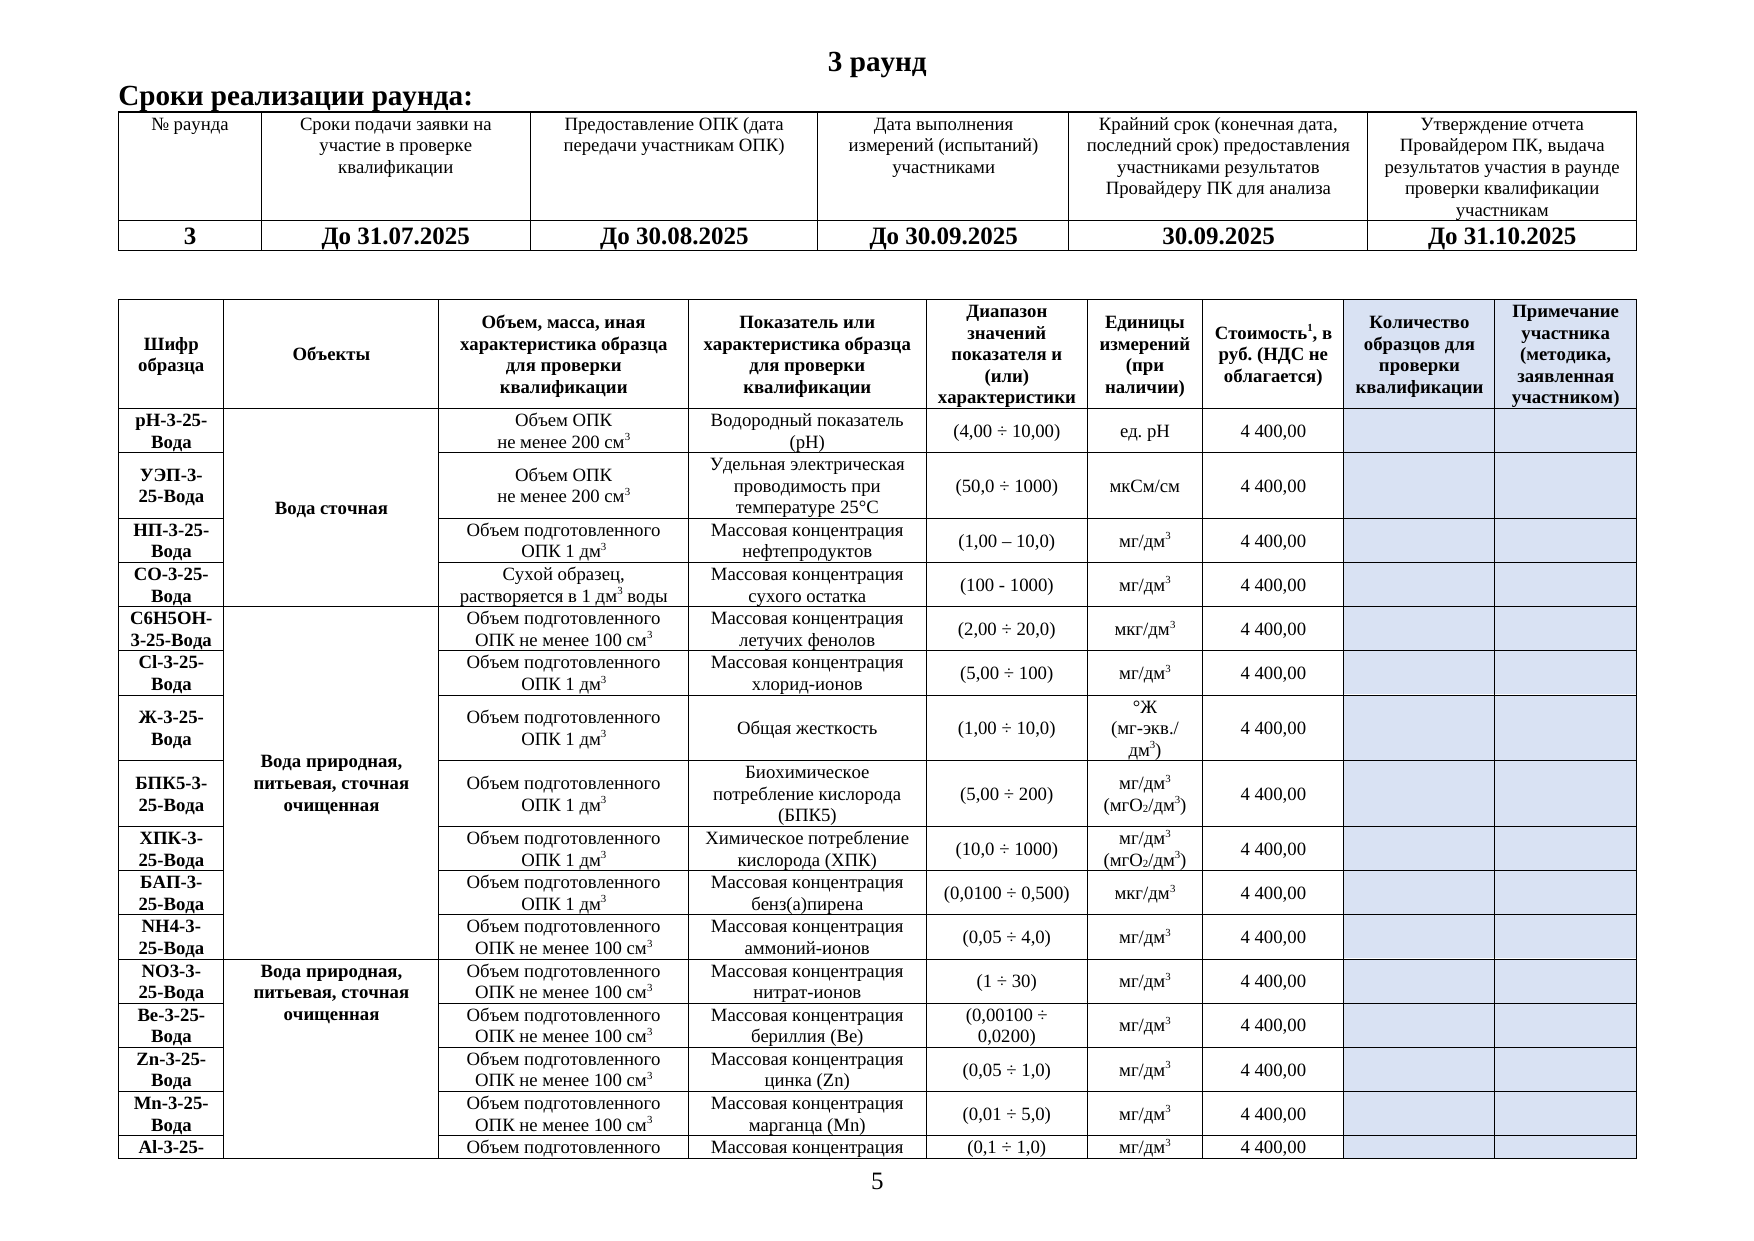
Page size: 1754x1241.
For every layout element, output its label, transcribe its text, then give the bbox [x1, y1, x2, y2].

table_cell 4 400,00 [1203, 607, 1343, 650]
table_cell мг/дм3 [1088, 1136, 1202, 1158]
table_cell УЭП-3-25-Вода [119, 453, 223, 518]
table_cell Объем подготовленного ОПК 1 дм3 [439, 696, 688, 760]
table_cell мг/дм3 (мгО2/дм3) [1088, 761, 1202, 826]
table_cell [1495, 1092, 1636, 1135]
table_cell Объем подготовленного ОПК 1 дм3 [439, 519, 688, 562]
table_cell [1495, 409, 1636, 452]
table_cell [1495, 696, 1636, 760]
table_cell Вода природная, питьевая, сточная очищенная [224, 607, 438, 958]
table_cell БАП-3-25-Вода [119, 871, 223, 914]
table_cell Химическое потребление кислорода (ХПК) [689, 827, 926, 870]
table_cell мг/дм3 [1088, 1048, 1202, 1091]
table_header Единицы измерений (при наличии) [1088, 300, 1202, 408]
table_cell Cl-3-25-Вода [119, 651, 223, 694]
table_cell 4 400,00 [1203, 871, 1343, 914]
table_cell [1344, 651, 1494, 694]
table_cell Массовая концентрация летучих фенолов [689, 607, 926, 650]
table_cell [1495, 453, 1636, 518]
table_header Предоставление ОПК (дата передачи участникам ОПК) [531, 113, 817, 220]
table_cell С6Н5ОН-3-25-Вода [119, 607, 223, 650]
table_cell (10,0 ÷ 1000) [927, 827, 1087, 870]
table_cell Al-3-25-Вода [119, 1136, 223, 1158]
table_cell [1344, 871, 1494, 914]
table_cell (1,00 – 10,0) [927, 519, 1087, 562]
table_cell Вода природная, питьевая, сточная очищенная [224, 960, 438, 1158]
table_cell 4 400,00 [1203, 915, 1343, 958]
table_cell (5,00 ÷ 100) [927, 651, 1087, 694]
table_cell Ж-3-25-Вода [119, 696, 223, 760]
table_cell Объем ОПК не менее 200 см3 [439, 409, 688, 452]
table_header Количество образцов для проверки квалификации [1344, 300, 1494, 408]
table_cell (5,00 ÷ 200) [927, 761, 1087, 826]
table_header Утверждение отчета Провайдером ПК, выдача результатов участия в раунде проверки квалификации участникам [1368, 113, 1636, 220]
table_cell мкг/дм3 [1088, 607, 1202, 650]
table_cell Объем подготовленного ОПК 1 дм3 [439, 761, 688, 826]
table_cell Объем подготовленного ОПК не менее 100 см3 [439, 1048, 688, 1091]
table_cell Массовая концентрация сухого остатка [689, 563, 926, 606]
table_cell [1344, 563, 1494, 606]
table_cell (4,00 ÷ 10,00) [927, 409, 1087, 452]
table_cell [1495, 519, 1636, 562]
table_cell [1495, 960, 1636, 1003]
table_cell [1495, 651, 1636, 694]
table_cell [1344, 915, 1494, 958]
table_cell Сухой образец, растворяется в 1 дм3 воды [439, 563, 688, 606]
text 3 раунд [118, 44, 1636, 78]
table_cell мг/дм3 [1088, 960, 1202, 1003]
table_cell Mn-3-25-Вода [119, 1092, 223, 1135]
table_cell [1344, 1048, 1494, 1091]
table_cell Объем подготовленного ОПК не менее 100 см3 [439, 960, 688, 1003]
table_cell ХПК-3-25-Вода [119, 827, 223, 870]
table_cell мг/дм3 [1088, 519, 1202, 562]
table_cell БПК5-3-25-Вода [119, 761, 223, 826]
table_header Показатель или характеристика образца для проверки квалификации [689, 300, 926, 408]
table_cell [1495, 1004, 1636, 1047]
table_cell Be-3-25-Вода [119, 1004, 223, 1047]
table_header Диапазон значений показателя и (или) характеристики [927, 300, 1087, 408]
table_cell Массовая концентрация нитрат-ионов [689, 960, 926, 1003]
table_cell Вода сточная [224, 409, 438, 606]
table_cell Биохимическое потребление кислорода (БПК5) [689, 761, 926, 826]
table_cell Массовая концентрация хлорид-ионов [689, 651, 926, 694]
table_cell 3 [119, 221, 261, 250]
table_cell 4 400,00 [1203, 1004, 1343, 1047]
table_cell [1344, 960, 1494, 1003]
table_cell (1,00 ÷ 10,0) [927, 696, 1087, 760]
table_cell 4 400,00 [1203, 1136, 1343, 1158]
table_cell мг/дм3 [1088, 1092, 1202, 1135]
table_cell мг/дм3 [1088, 1004, 1202, 1047]
table_cell Водородный показатель (pH) [689, 409, 926, 452]
table_cell Массовая концентрация аммоний-ионов [689, 915, 926, 958]
table_cell [1344, 1004, 1494, 1047]
table_header Дата выполнения измерений (испытаний) участниками [818, 113, 1068, 220]
table_cell Объем подготовленного ОПК не менее 100 см3 [439, 607, 688, 650]
table_cell До 30.08.2025 [531, 221, 817, 250]
table_cell Общая жесткость [689, 696, 926, 760]
table_cell [1344, 827, 1494, 870]
table_cell Zn-3-25-Вода [119, 1048, 223, 1091]
table_cell [1495, 1136, 1636, 1158]
table_header Крайний срок (конечная дата, последний срок) предоставления участниками результатов Провайдеру ПК для анализа [1069, 113, 1367, 220]
table_cell До 30.09.2025 [818, 221, 1068, 250]
table_cell [1344, 1092, 1494, 1135]
table_cell [1344, 761, 1494, 826]
table_cell Объем подготовленного ОПК не менее 100 см3 [439, 1136, 688, 1158]
table_cell [1495, 827, 1636, 870]
table_cell (0,00100 ÷ 0,0200) [927, 1004, 1087, 1047]
table_cell (0,05 ÷ 4,0) [927, 915, 1087, 958]
table_header Объем, масса, иная характеристика образца для проверки квалификации [439, 300, 688, 408]
table_cell NH4-3-25-Вода [119, 915, 223, 958]
table_cell До 31.10.2025 [1368, 221, 1636, 250]
table_cell (0,01 ÷ 5,0) [927, 1092, 1087, 1135]
table_header Стоимость1, в руб. (НДС не облагается) [1203, 300, 1343, 408]
table_cell мкг/дм3 [1088, 871, 1202, 914]
table_cell [1344, 696, 1494, 760]
text Сроки реализации раунда: [118, 78, 1636, 111]
table_cell (0,0100 ÷ 0,500) [927, 871, 1087, 914]
table_cell (50,0 ÷ 1000) [927, 453, 1087, 518]
table_cell ед. рН [1088, 409, 1202, 452]
table_cell 4 400,00 [1203, 761, 1343, 826]
table_cell Объем ОПК не менее 200 см3 [439, 453, 688, 518]
table_cell Массовая концентрация бенз(а)пирена [689, 871, 926, 914]
table_cell 4 400,00 [1203, 651, 1343, 694]
table_cell НП-3-25-Вода [119, 519, 223, 562]
table_cell [1495, 871, 1636, 914]
table_cell Удельная электрическая проводимость при температуре 25°C [689, 453, 926, 518]
table_cell До 31.07.2025 [262, 221, 530, 250]
table_header № раунда [119, 113, 261, 220]
table_cell Массовая концентрация алюминия (Al) [689, 1136, 926, 1158]
table_cell [1495, 563, 1636, 606]
table_cell мг/дм3 [1088, 915, 1202, 958]
table_cell 4 400,00 [1203, 563, 1343, 606]
table_cell 4 400,00 [1203, 827, 1343, 870]
table_cell Массовая концентрация цинка (Zn) [689, 1048, 926, 1091]
table_cell Массовая концентрация нефтепродуктов [689, 519, 926, 562]
table_cell [1344, 519, 1494, 562]
table_cell Массовая концентрация бериллия (Be) [689, 1004, 926, 1047]
table_cell Объем подготовленного ОПК не менее 100 см3 [439, 1092, 688, 1135]
table_cell pH-3-25-Вода [119, 409, 223, 452]
table_cell мг/дм3 [1088, 651, 1202, 694]
table_cell Объем подготовленного ОПК 1 дм3 [439, 651, 688, 694]
table_cell СО-3-25-Вода [119, 563, 223, 606]
table_cell 4 400,00 [1203, 453, 1343, 518]
table_cell [1344, 607, 1494, 650]
table_cell [1344, 409, 1494, 452]
table_cell [1495, 1048, 1636, 1091]
table_cell (2,00 ÷ 20,0) [927, 607, 1087, 650]
table_cell Массовая концентрация марганца (Mn) [689, 1092, 926, 1135]
table_cell 4 400,00 [1203, 696, 1343, 760]
table_cell (100 - 1000) [927, 563, 1087, 606]
table_cell мкСм/см [1088, 453, 1202, 518]
table_cell 4 400,00 [1203, 960, 1343, 1003]
table_cell 4 400,00 [1203, 1092, 1343, 1135]
table_cell 30.09.2025 [1069, 221, 1367, 250]
table_header Сроки подачи заявки на участие в проверке квалификации [262, 113, 530, 220]
table_cell 4 400,00 [1203, 409, 1343, 452]
table_cell Объем подготовленного ОПК 1 дм3 [439, 871, 688, 914]
table_cell (0,05 ÷ 1,0) [927, 1048, 1087, 1091]
table_cell [1495, 607, 1636, 650]
table_cell [1344, 453, 1494, 518]
table_cell Объем подготовленного ОПК 1 дм3 [439, 827, 688, 870]
table_cell (0,1 ÷ 1,0) [927, 1136, 1087, 1158]
table_cell [1344, 1136, 1494, 1158]
table_cell NO3-3-25-Вода [119, 960, 223, 1003]
table_header Примечание участника (методика, заявленная участником) [1495, 300, 1636, 408]
table_cell Объем подготовленного ОПК не менее 100 см3 [439, 1004, 688, 1047]
table_cell 4 400,00 [1203, 1048, 1343, 1091]
table_header Шифр образца [119, 300, 223, 408]
table_cell [1495, 761, 1636, 826]
table_cell Объем подготовленного ОПК не менее 100 см3 [439, 915, 688, 958]
table_cell мг/дм3 (мгО2/дм3) [1088, 827, 1202, 870]
table_header Объекты [224, 300, 438, 408]
table_cell (1 ÷ 30) [927, 960, 1087, 1003]
table_cell мг/дм3 [1088, 563, 1202, 606]
table_cell °Ж (мг-экв./дм3) [1088, 696, 1202, 760]
table_cell [1495, 915, 1636, 958]
table_cell 4 400,00 [1203, 519, 1343, 562]
